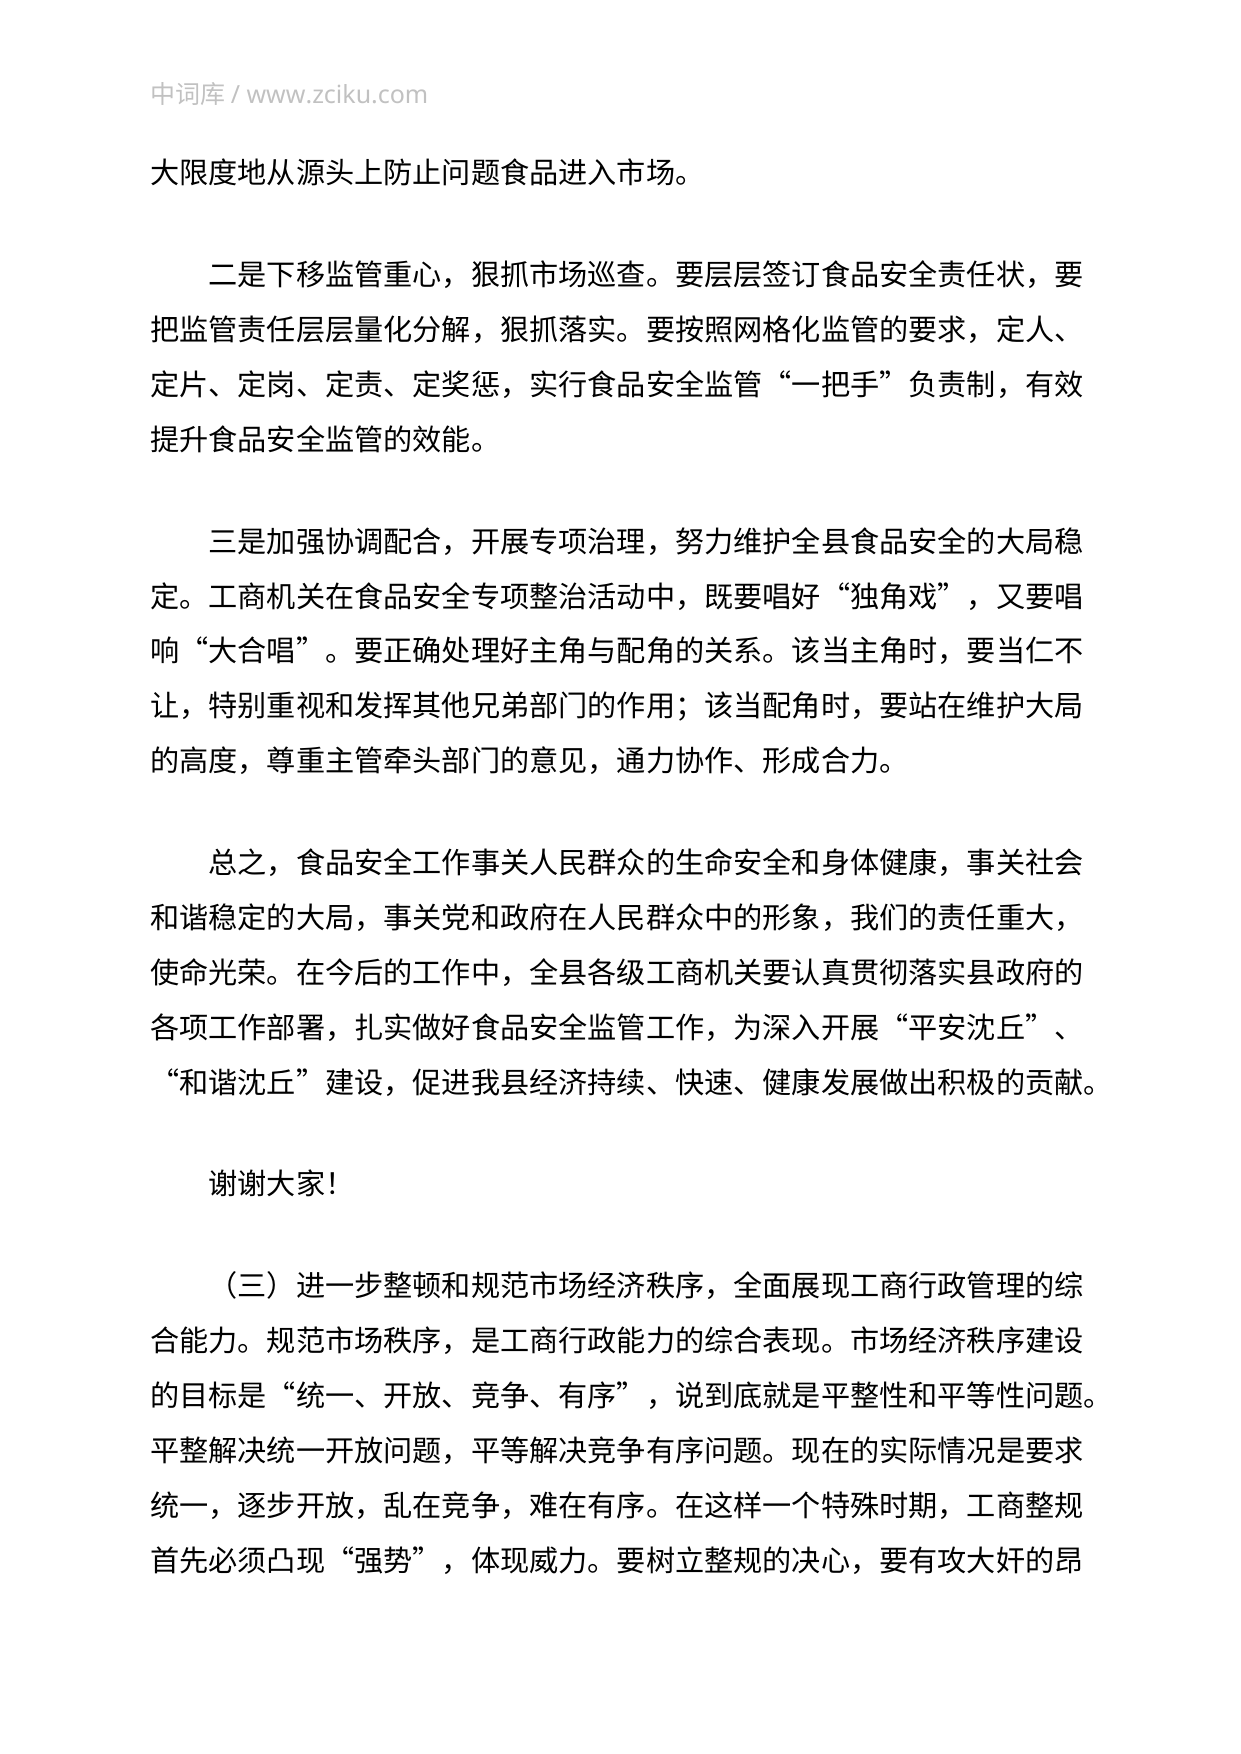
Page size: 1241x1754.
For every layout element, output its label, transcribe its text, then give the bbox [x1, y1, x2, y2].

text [150, 1263, 1090, 1579]
text 总之，食品安全工作事关人民群众的生命安全和身体健康，事关社会和谐稳定的大局，事关党和政府在人民群众中的形象，我们的责任重大，使命光荣。在今后的工作中，全县各级工商机关要认真贯彻落实县政府的各项工作部署，扎实做好食品安全监管工作，为深入开展“平安沈丘”、“和谐沈丘”建设，促进我县经济持续、快速、健康发展做出积极的贡献。 [150, 839, 1090, 1101]
text 谢谢大家！ [150, 1161, 1090, 1203]
text 二是下移监管重心，狠抓市场巡查。要层层签订食品安全责任状，要把监管责任层层量化分解，狠抓落实。要按照网格化监管的要求，定人、定片、定岗、定责、定奖惩，实行食品安全监管“一把手”负责制，有效提升食品安全监管的效能。 [150, 252, 1090, 459]
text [150, 150, 1090, 192]
text 三是加强协调配合，开展专项治理，努力维护全县食品安全的大局稳定。工商机关在食品安全专项整治活动中，既要唱好“独角戏”，又要唱响“大合唱”。要正确处理好主角与配角的关系。该当主角时，要当仁不让，特别重视和发挥其他兄弟部门的作用；该当配角时，要站在维护大局的高度，尊重主管牵头部门的意见，通力协作、形成合力。 [150, 518, 1090, 780]
